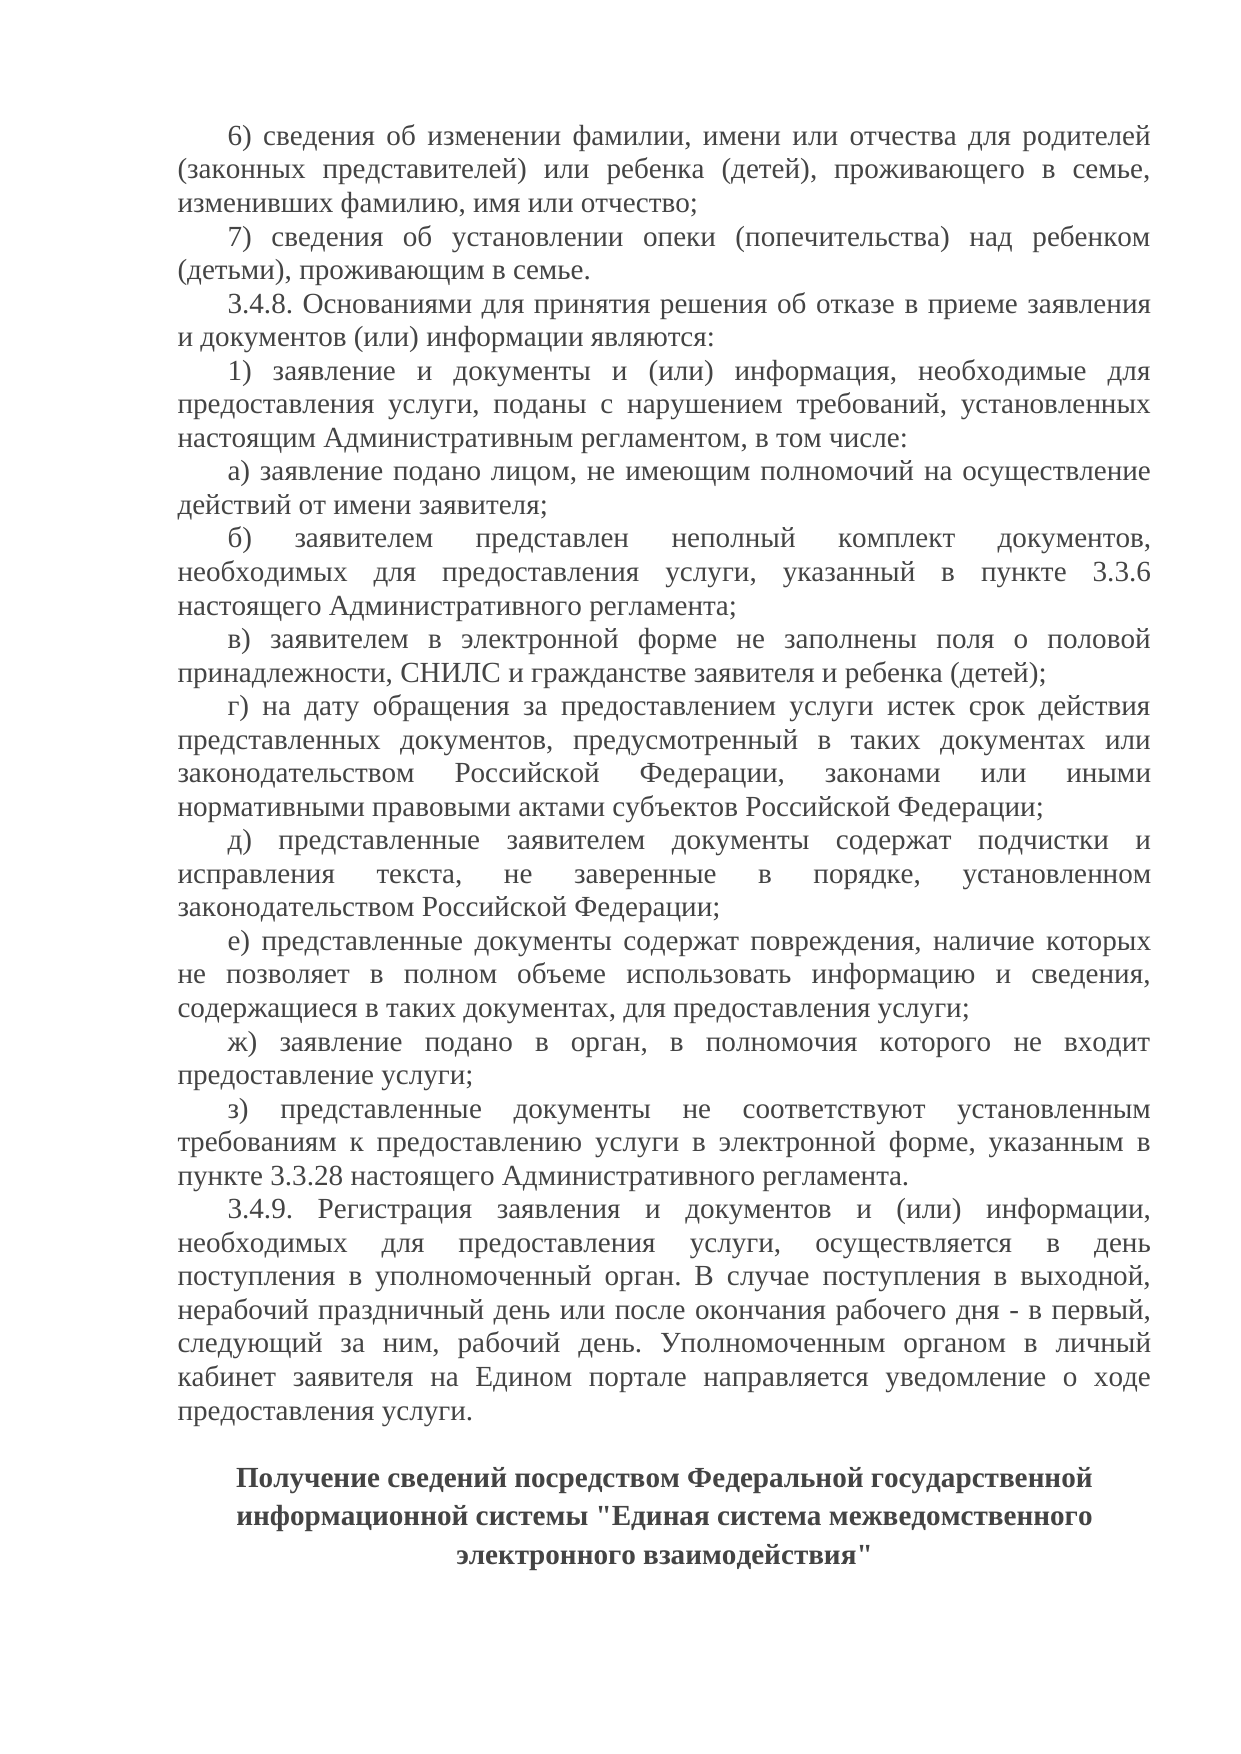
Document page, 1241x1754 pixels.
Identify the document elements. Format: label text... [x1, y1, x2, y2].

text 6) сведения об изменении фамилии, имени или отчества для родителей (законных представителей) или ребенка (детей), проживающего в семье, изменивших фамилию, имя или отчество; [177, 118, 1152, 219]
text 1) заявление и документы и (или) информация, необходимые для предоставления услуги, поданы с нарушением требований, установленных настоящим Административным регламентом, в том числе: [177, 353, 1152, 453]
text б) заявителем представлен неполный комплект документов, необходимых для предоставления услуги, указанный в пункте 3.3.6 настоящего Административного регламента; [177, 521, 1152, 621]
text 3.4.9. Регистрация заявления и документов и (или) информации, необходимых для предоставления услуги, осуществляется в день поступления в уполномоченный орган. В случае поступления в выходной, нерабочий праздничный день или после окончания рабочего дня - в первый, следующий за ним, рабочий день. Уполномоченным органом в личный кабинет заявителя на Едином портале направляется уведомление о ходе предоставления услуги. [177, 1191, 1152, 1426]
text г) на дату обращения за предоставлением услуги истек срок действия представленных документов, предусмотренный в таких документах или законодательством Российской Федерации, законами или иными нормативными правовыми актами субъектов Российской Федерации; [177, 688, 1152, 822]
text з) представленные документы не соответствуют установленным требованиям к предоставлению услуги в электронной форме, указанным в пункте 3.3.28 настоящего Административного регламента. [177, 1091, 1152, 1191]
text а) заявление подано лицом, не имеющим полномочий на осуществление действий от имени заявителя; [177, 453, 1152, 521]
text д) представленные заявителем документы содержат подчистки и исправления текста, не заверенные в порядке, установленном законодательством Российской Федерации; [177, 822, 1152, 923]
text 7) сведения об установлении опеки (попечительства) над ребенком (детьми), проживающим в семье. [177, 219, 1152, 286]
text е) представленные документы содержат повреждения, наличие которых не позволяет в полном объеме использовать информацию и сведения, содержащиеся в таких документах, для предоставления услуги; [177, 923, 1152, 1024]
text в) заявителем в электронной форме не заполнены поля о половой принадлежности, СНИЛС и гражданстве заявителя и ребенка (детей); [177, 621, 1152, 688]
subtitle Получение сведений посредством Федеральной государственной информационной системы "Единая система межведомственного электронного взаимодействия" [177, 1460, 1152, 1570]
text 3.4.8. Основаниями для принятия решения об отказе в приеме заявления и документов (или) информации являются: [177, 286, 1152, 353]
text ж) заявление подано в орган, в полномочия которого не входит предоставление услуги; [177, 1024, 1152, 1091]
